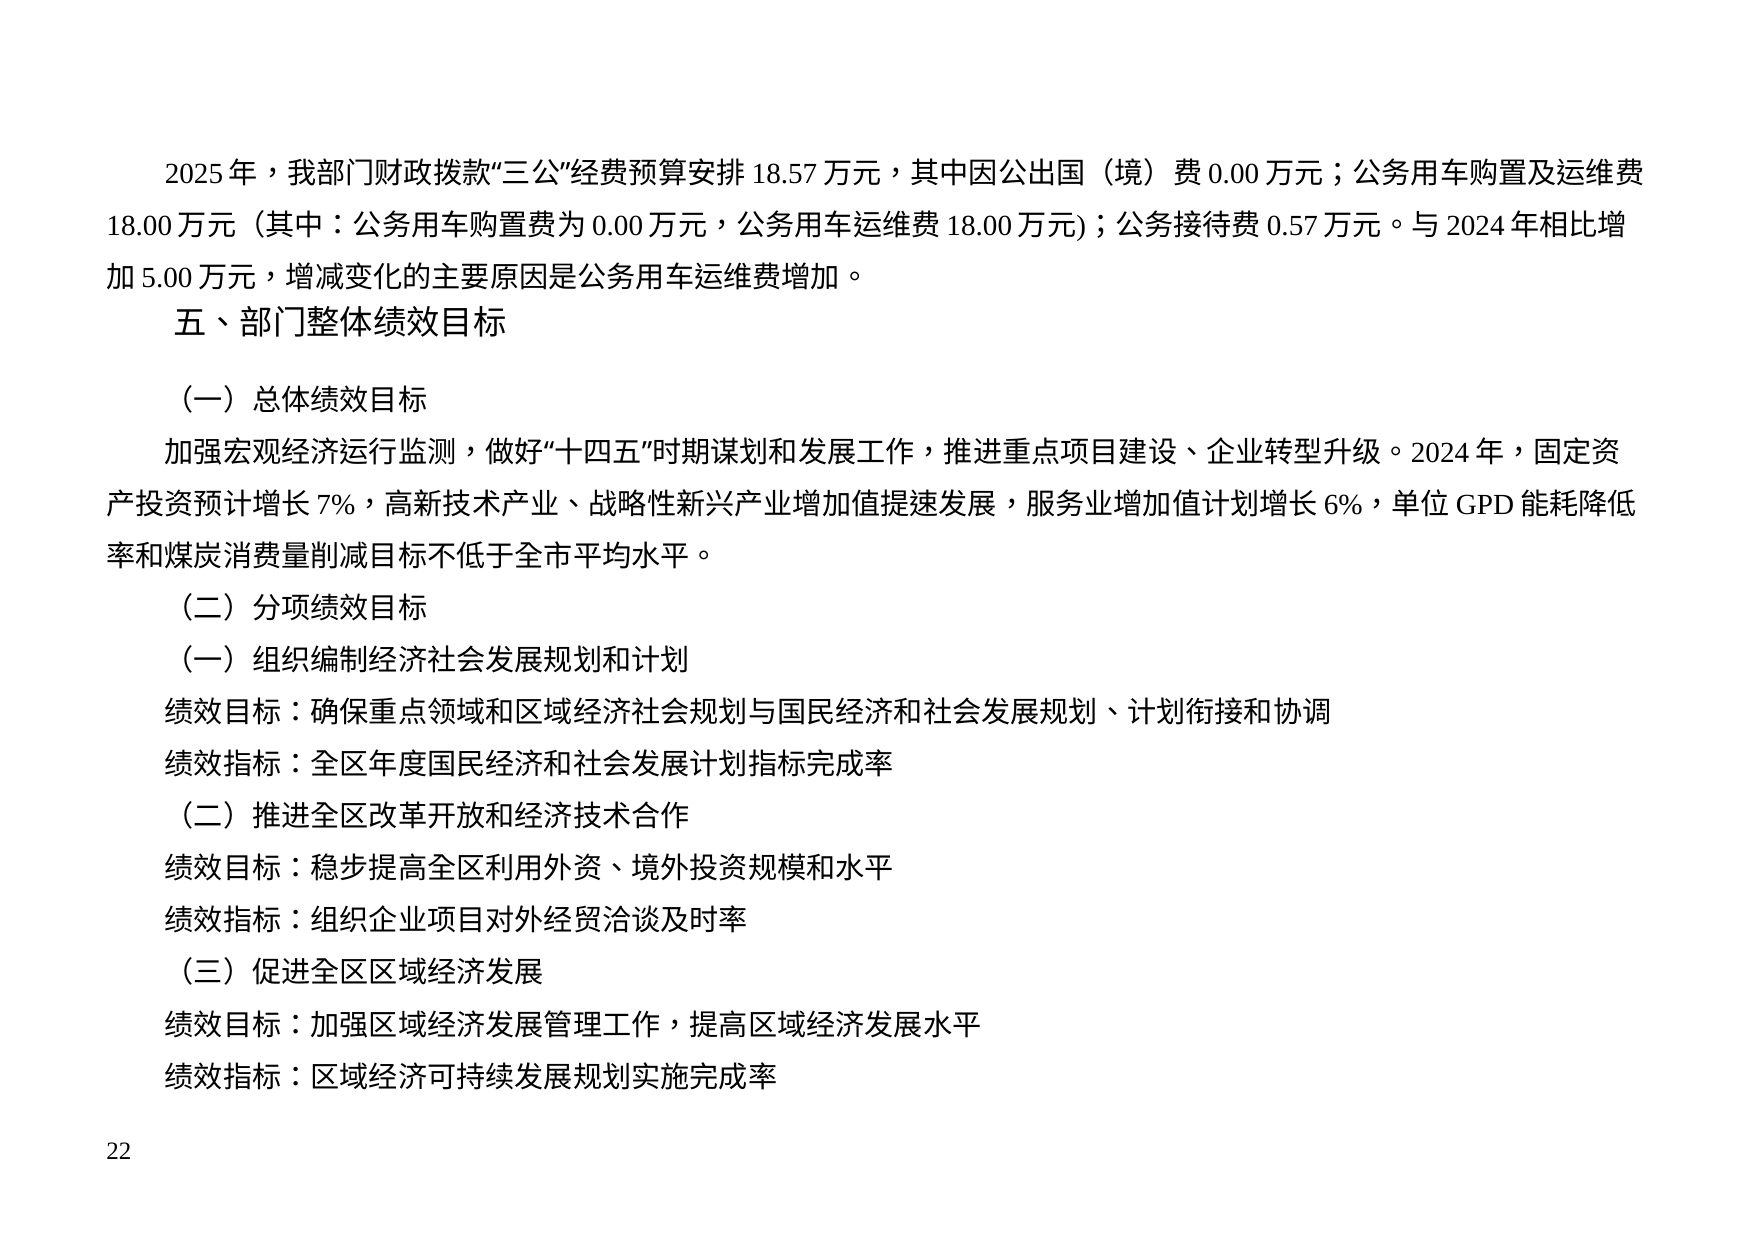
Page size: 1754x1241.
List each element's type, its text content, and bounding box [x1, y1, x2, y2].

text 加强宏观经济运行监测，做好“十四五”时期谋划和发展工作，推进重点项目建设、企业转型升级。2024年，固定资产投资预计增长7%，高新技术产业、战略性新兴产业增加值提速发展，服务业增加值计划增长6%，单位GPD能耗降低率和煤炭消费量削减目标不低于全市平均水平。 [106, 420, 1648, 577]
text 绩效指标：区域经济可持续发展规划实施完成率 [106, 1045, 1648, 1097]
text 绩效目标：稳步提高全区利用外资、境外投资规模和水平 [106, 837, 1648, 889]
text 五、部门整体绩效目标 [106, 299, 1648, 344]
text （一）组织编制经济社会发展规划和计划 [106, 629, 1648, 681]
text （二）推进全区改革开放和经济技术合作 [106, 785, 1648, 837]
text 绩效指标：全区年度国民经济和社会发展计划指标完成率 [106, 733, 1648, 785]
text （二）分项绩效目标 [106, 577, 1648, 629]
text （三）促进全区区域经济发展 [106, 941, 1648, 993]
text 绩效目标：加强区域经济发展管理工作，提高区域经济发展水平 [106, 993, 1648, 1045]
text 绩效指标：组织企业项目对外经贸洽谈及时率 [106, 889, 1648, 941]
text 绩效目标：确保重点领域和区域经济社会规划与国民经济和社会发展规划、计划衔接和协调 [106, 681, 1648, 733]
text （一）总体绩效目标 [106, 368, 1648, 420]
text 2025年，我部门财政拨款“三公”经费预算安排18.57万元，其中因公出国（境）费0.00万元；公务用车购置及运维费18.00万元（其中：公务用车购置费为0.00万元，公务用车运维费18.00万元)；公务接待费0.57万元。与2024年相比增加5.00万元，增减变化的主要原因是公务用车运维费增加。 [106, 142, 1648, 298]
